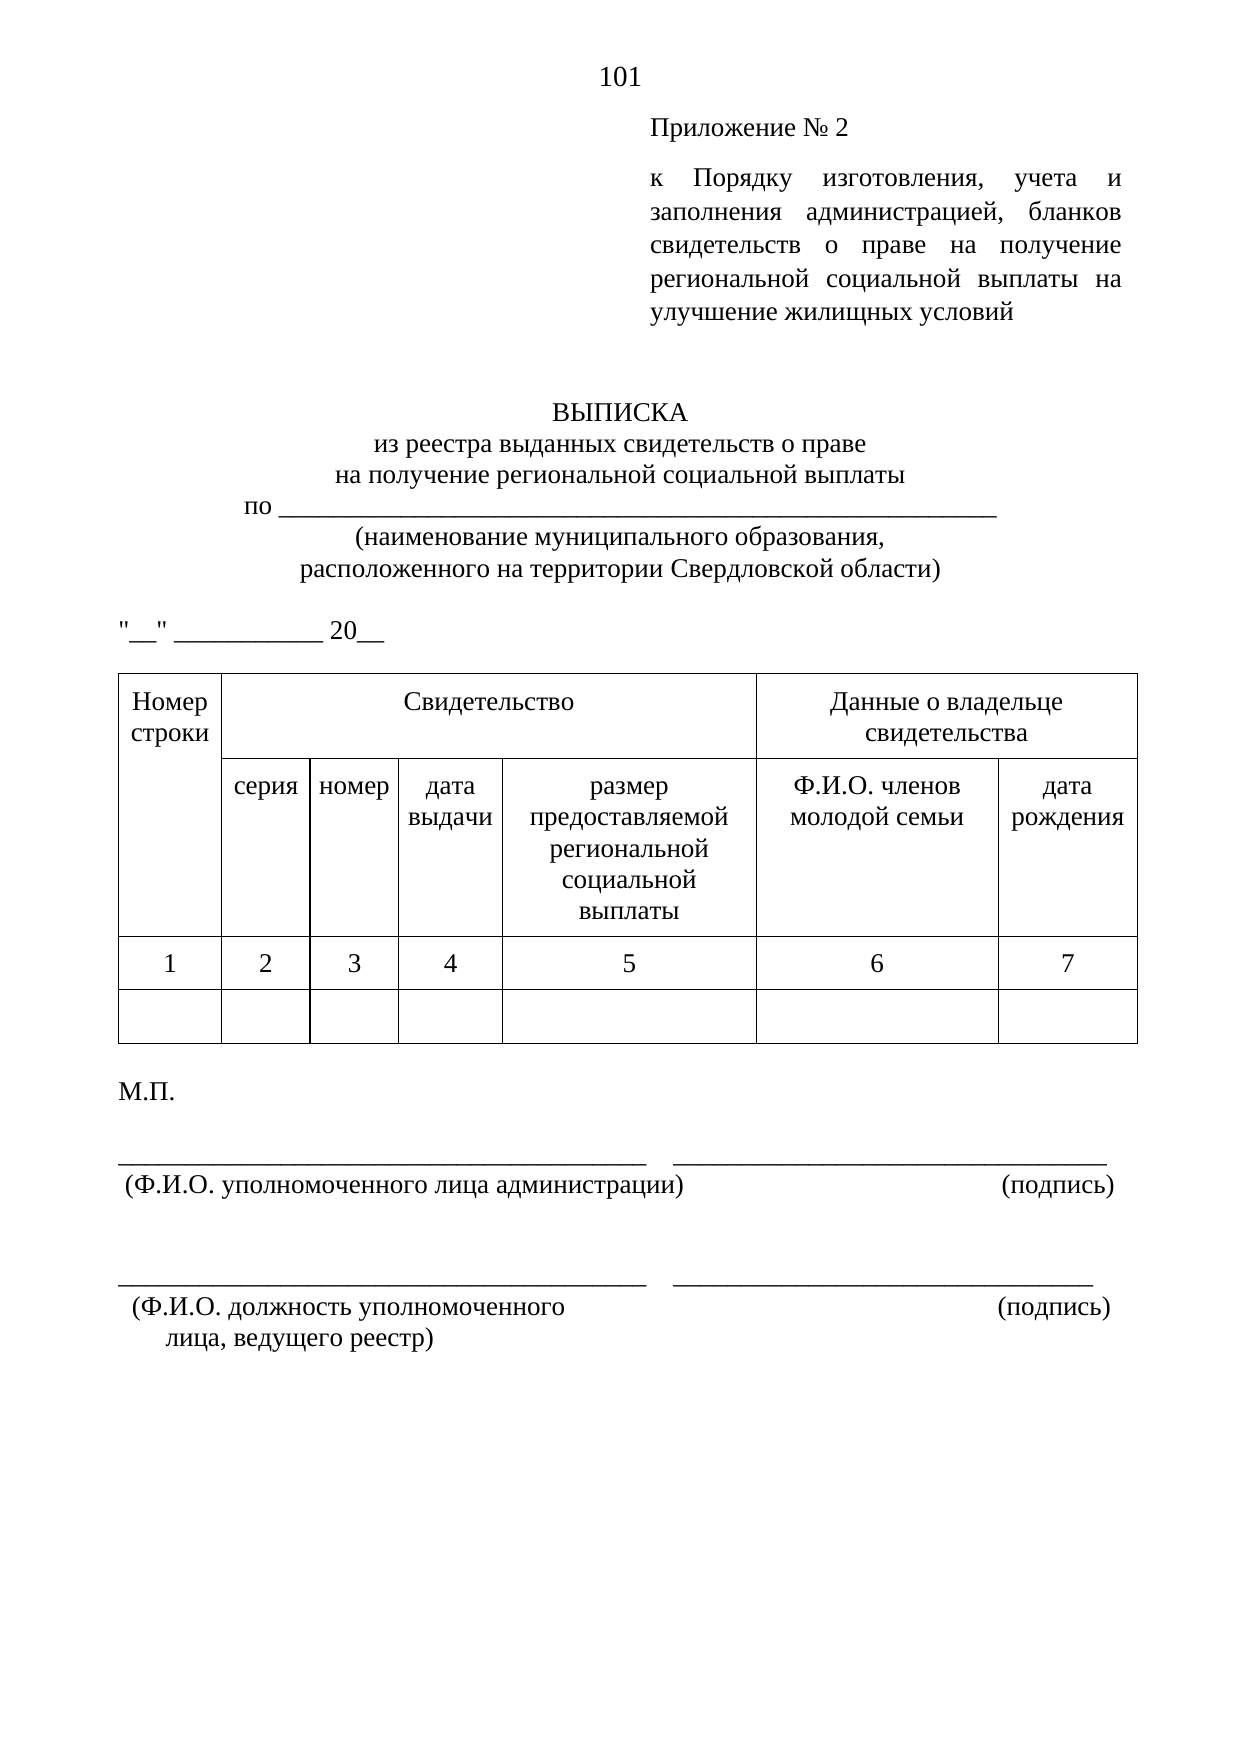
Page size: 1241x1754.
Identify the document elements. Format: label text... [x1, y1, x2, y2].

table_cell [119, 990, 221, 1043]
text М.П. [118, 1075, 1122, 1106]
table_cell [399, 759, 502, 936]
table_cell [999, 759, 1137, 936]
text на получение региональной социальной выплаты [118, 458, 1122, 489]
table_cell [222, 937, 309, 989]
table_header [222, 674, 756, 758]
text лица, ведущего реестр) [118, 1321, 1122, 1352]
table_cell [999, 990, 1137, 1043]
text расположенного на территории Свердловской области) [118, 552, 1122, 583]
text Приложение № 2 [650, 111, 1122, 142]
text по _____________________________________________________ [118, 489, 1122, 521]
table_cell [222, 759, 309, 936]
text _______________________________________ ________________________________ [118, 1137, 1122, 1168]
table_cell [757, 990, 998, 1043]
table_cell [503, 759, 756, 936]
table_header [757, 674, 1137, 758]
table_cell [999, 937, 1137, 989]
text из реестра выданных свидетельств о праве [118, 427, 1122, 458]
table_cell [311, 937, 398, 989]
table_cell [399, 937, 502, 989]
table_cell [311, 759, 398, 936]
text (наименование муниципального образования, [118, 521, 1122, 552]
text ВЫПИСКА [118, 396, 1122, 427]
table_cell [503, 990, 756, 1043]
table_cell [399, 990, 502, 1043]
text "__" ___________ 20__ [118, 614, 1122, 645]
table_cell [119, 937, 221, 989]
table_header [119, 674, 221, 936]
text (Ф.И.О. должность уполномоченного (подпись) [118, 1290, 1122, 1321]
text (Ф.И.О. уполномоченного лица администрации) (подпись) [118, 1168, 1122, 1199]
text _______________________________________ _______________________________ [118, 1258, 1122, 1290]
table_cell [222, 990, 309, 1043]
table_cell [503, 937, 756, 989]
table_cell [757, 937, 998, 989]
text к Порядку изготовления, учета и заполнения администрацией, бланков свидетельств о праве на получение региональной социальной выплаты на улучшение жилищных условий [650, 161, 1122, 327]
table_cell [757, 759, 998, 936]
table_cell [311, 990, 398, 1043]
